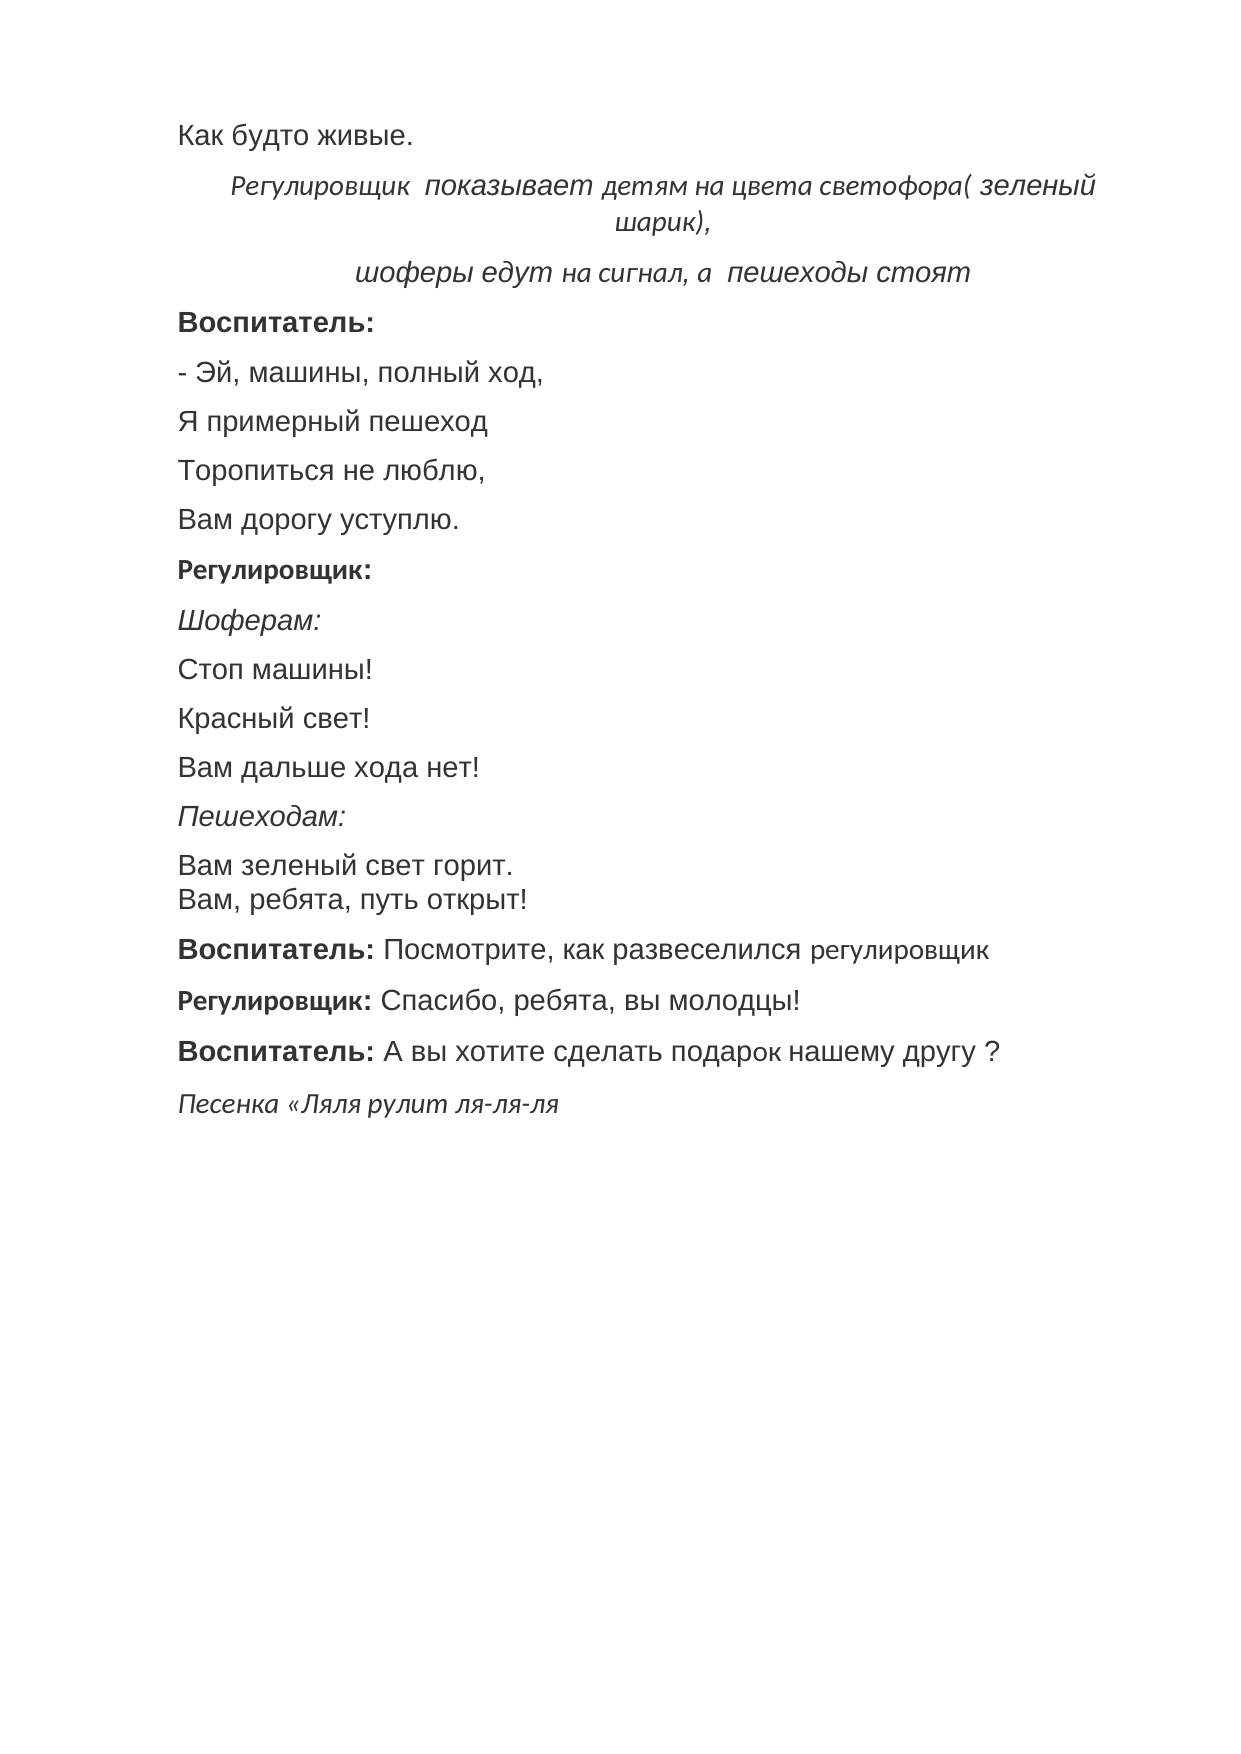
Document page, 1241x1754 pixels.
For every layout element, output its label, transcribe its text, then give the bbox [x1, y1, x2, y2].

text Пешеходам: [177, 799, 1152, 833]
text Шоферам: [177, 602, 1152, 636]
text Песенка «Ляля рулит ля-ля-ля [177, 1085, 1152, 1120]
text Воспитатель: Посмотрите, как развеселился регулировщик [177, 931, 1152, 967]
text шоферы едут на сигнал, а пешеходы стоят [177, 254, 1152, 290]
text - Эй, машины, полный ход, [177, 354, 1152, 388]
text Вам дорогу уступлю. [177, 502, 1152, 536]
text Вам дальше хода нет! [177, 750, 1152, 783]
text Воспитатель: А вы хотите сделать подарок нашему другу ? [177, 1033, 1152, 1069]
text Красный свет! [177, 701, 1152, 734]
text Регулировщик показывает детям на цвета светофора( зеленый шарик), [177, 167, 1152, 238]
text Как будто живые. [177, 118, 1152, 152]
text Вам зеленый свет горит. Вам, ребята, путь открыт! [177, 848, 1152, 915]
text Регулировщик: [177, 551, 1152, 587]
text Воспитатель: [177, 305, 1152, 339]
text Торопиться не люблю, [177, 453, 1152, 486]
text Стоп машины! [177, 652, 1152, 685]
text Регулировщик: Спасибо, ребята, вы молодцы! [177, 982, 1152, 1018]
text Я примерный пешеход [177, 404, 1152, 437]
